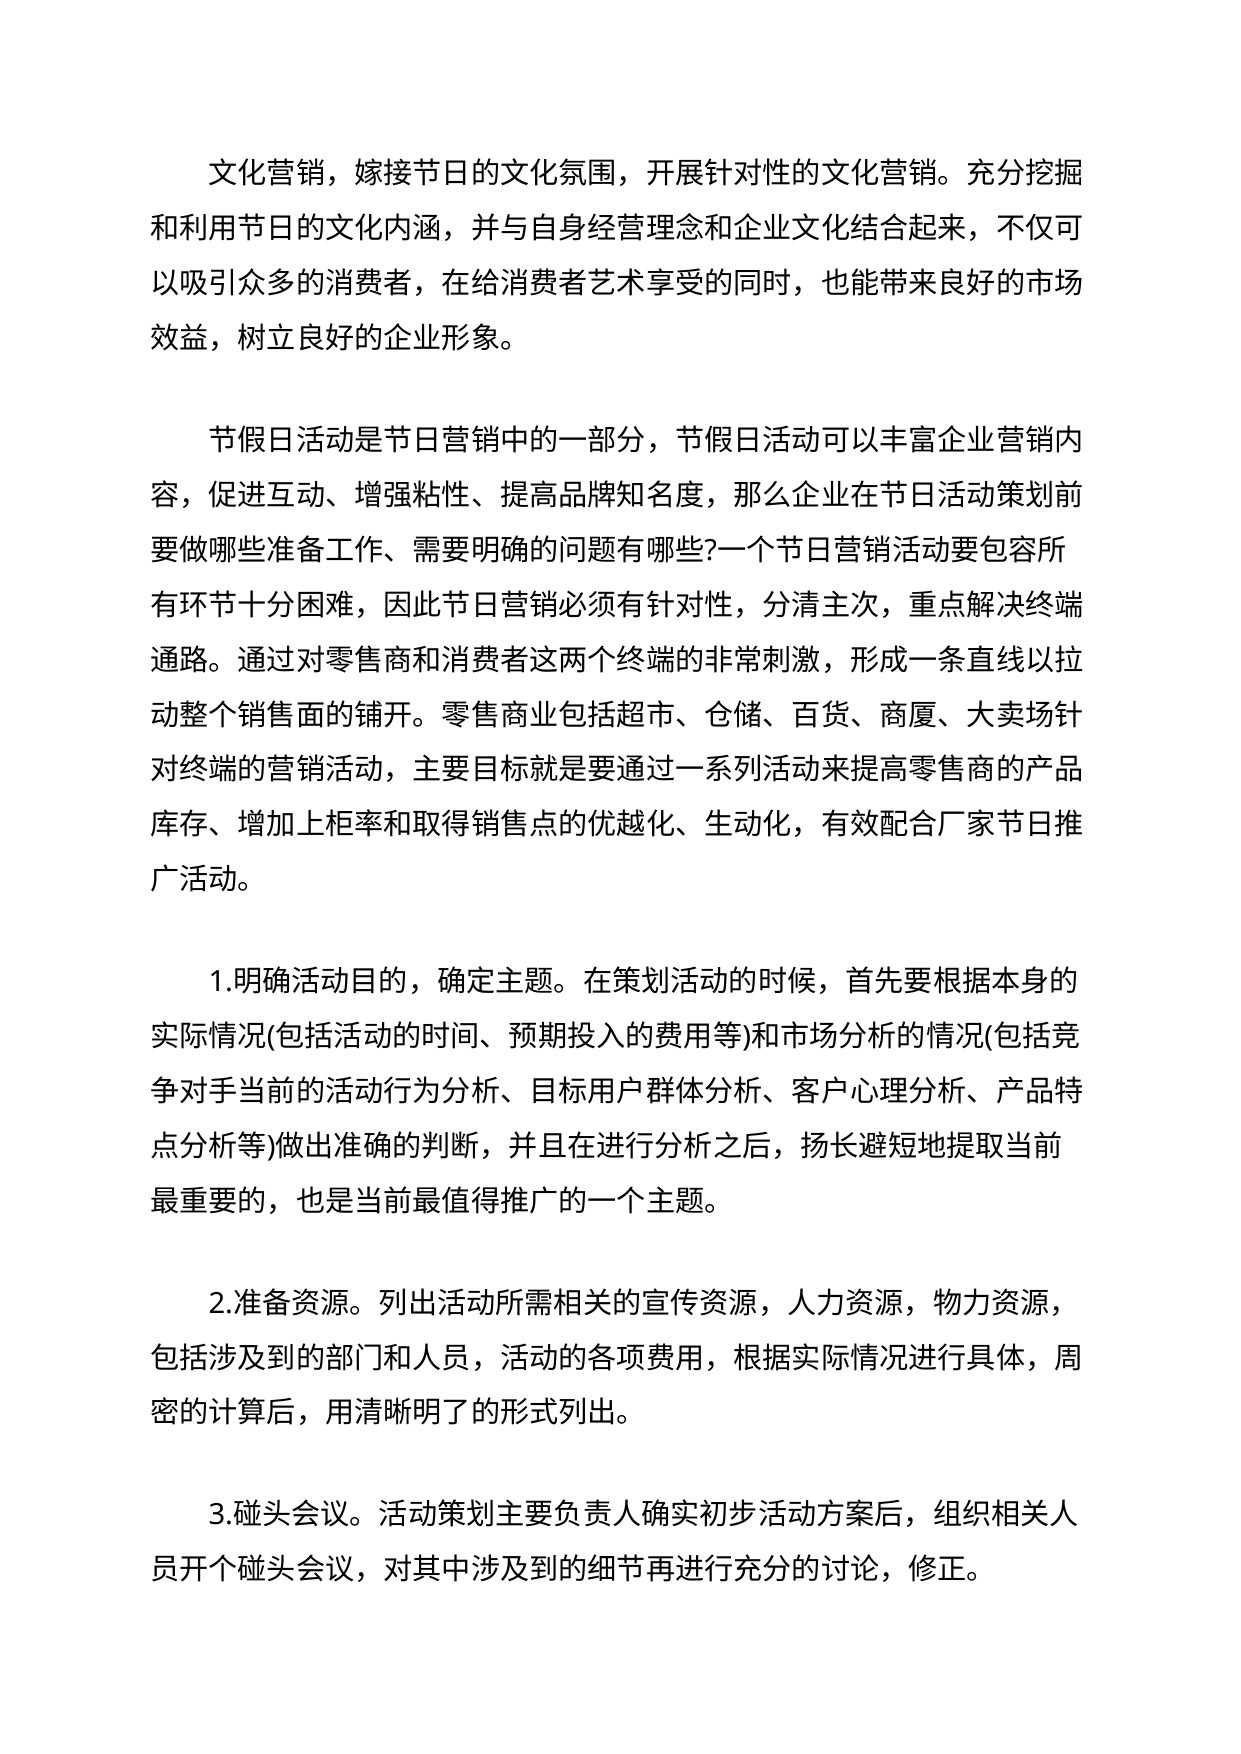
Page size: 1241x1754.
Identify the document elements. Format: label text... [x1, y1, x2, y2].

text 2.准备资源。列出活动所需相关的宣传资源，人力资源，物力资源，包括涉及到的部门和人员，活动的各项费用，根据实际情况进行具体，周密的计算后，用清晰明了的形式列出。 [150, 1279, 1090, 1431]
text 3.碰头会议。活动策划主要负责人确实初步活动方案后，组织相关人员开个碰头会议，对其中涉及到的细节再进行充分的讨论，修正。 [150, 1491, 1090, 1588]
text 文化营销，嫁接节日的文化氛围，开展针对性的文化营销。充分挖掘和利用节日的文化内涵，并与自身经营理念和企业文化结合起来，不仅可以吸引众多的消费者，在给消费者艺术享受的同时，也能带来良好的市场效益，树立良好的企业形象。 [150, 150, 1090, 357]
text 节假日活动是节日营销中的一部分，节假日活动可以丰富企业营销内容，促进互动、增强粘性、提高品牌知名度，那么企业在节日活动策划前要做哪些准备工作、需要明确的问题有哪些?一个节日营销活动要包容所有环节十分困难，因此节日营销必须有针对性，分清主次，重点解决终端通路。通过对零售商和消费者这两个终端的非常刺激，形成一条直线以拉动整个销售面的铺开。零售商业包括超市、仓储、百货、商厦、大卖场针对终端的营销活动，主要目标就是要通过一系列活动来提高零售商的产品库存、增加上柜率和取得销售点的优越化、生动化，有效配合厂家节日推广活动。 [150, 416, 1090, 898]
text 1.明确活动目的，确定主题。在策划活动的时候，首先要根据本身的实际情况(包括活动的时间、预期投入的费用等)和市场分析的情况(包括竞争对手当前的活动行为分析、目标用户群体分析、客户心理分析、产品特点分析等)做出准确的判断，并且在进行分析之后，扬长避短地提取当前最重要的，也是当前最值得推广的一个主题。 [150, 957, 1090, 1220]
